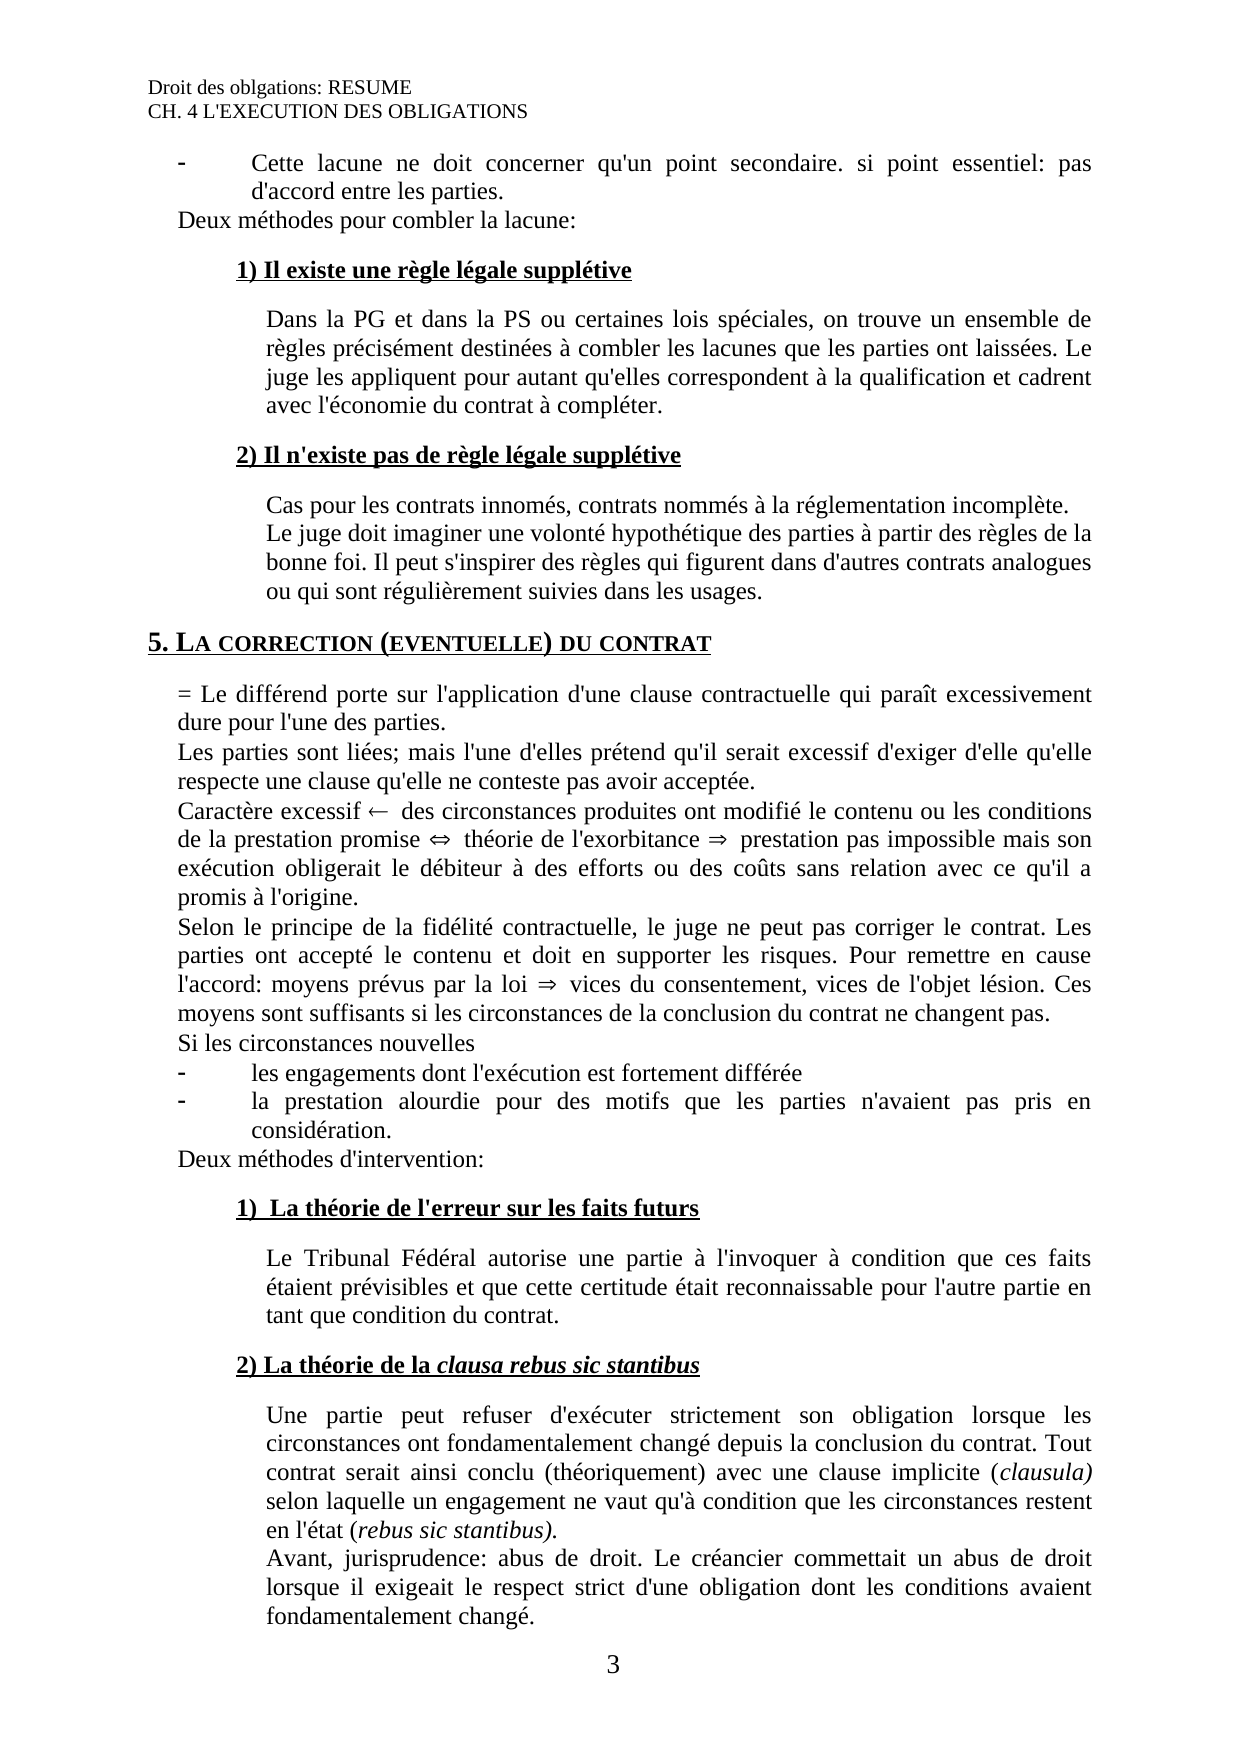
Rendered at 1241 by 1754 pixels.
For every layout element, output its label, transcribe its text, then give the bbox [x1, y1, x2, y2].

text Le juge doit imaginer une volonté hypothétique des parties à partir des règles de la bonne foi. Il peut s'inspirer des règles qui figurent dans d'autres contrats analogues ou qui sont régulièrement suivies dans les usages. [266, 518, 1093, 605]
text 5. La correction (eventuelle) du contrat [148, 626, 1093, 658]
list la prestation alourdie pour des motifs que les parties n'avaient pas pris en considération. [177, 1086, 1093, 1144]
text Une partie peut refuser d'exécuter strictement son obligation lorsque les circonstances ont fondamentalement changé depuis la conclusion du contrat. Tout contrat serait ainsi conclu (théoriquement) avec une clause implicite (clausula) selon laquelle un engagement ne vaut qu'à condition que les circonstances restent en l'état (rebus sic stantibus). [266, 1400, 1093, 1543]
text 1) La théorie de l'erreur sur les faits futurs [236, 1193, 1093, 1222]
text Cas pour les contrats innomés, contrats nommés à la réglementation incomplète. [266, 490, 1093, 518]
text Deux méthodes pour combler la lacune: [177, 205, 1093, 234]
text Selon le principe de la fidélité contractuelle, le juge ne peut pas corriger le contrat. Les parties ont accepté le contenu et doit en supporter les risques. Pour remettre en cause l'accord: moyens prévus par la loi vices du consentement, vices de l'objet lésion. Ces moyens sont suffisants si les circonstances de la conclusion du contrat ne changent pas. [177, 912, 1093, 1027]
text Les parties sont liées; mais l'une d'elles prétend qu'il serait excessif d'exiger d'elle qu'elle respecte une clause qu'elle ne conteste pas avoir acceptée. [177, 737, 1093, 795]
text Le Tribunal Fédéral autorise une partie à l'invoquer à condition que ces faits étaient prévisibles et que cette certitude était reconnaissable pour l'autre partie en tant que condition du contrat. [266, 1243, 1093, 1329]
text 2) Il n'existe pas de règle légale supplétive [236, 440, 1093, 469]
text Deux méthodes d'intervention: [177, 1144, 1093, 1173]
list les engagements dont l'exécution est fortement différée [177, 1058, 1093, 1086]
text Avant, jurisprudence: abus de droit. Le créancier commettait un abus de droit lorsque il exigeait le respect strict d'une obligation dont les conditions avaient fondamentalement changé. [266, 1543, 1093, 1630]
text Caractère excessif des circonstances produites ont modifié le contenu ou les conditions de la prestation promise théorie de l'exorbitance prestation pas impossible mais son exécution obligerait le débiteur à des efforts ou des coûts sans relation avec ce qu'il a promis à l'origine. [177, 796, 1093, 911]
text 2) La théorie de la clausa rebus sic stantibus [236, 1350, 1093, 1379]
text 1) Il existe une règle légale supplétive [236, 255, 1093, 283]
list Cette lacune ne doit concerner qu'un point secondaire. si point essentiel: pas d'accord entre les parties. [177, 148, 1093, 205]
text Dans la PG et dans la PS ou certaines lois spéciales, on trouve un ensemble de règles précisément destinées à combler les lacunes que les parties ont laissées. Le juge les appliquent pour autant qu'elles correspondent à la qualification et cadrent avec l'économie du contrat à compléter. [266, 304, 1093, 419]
text Si les circonstances nouvelles [177, 1028, 1093, 1057]
text = Le différend porte sur l'application d'une clause contractuelle qui paraît excessivement dure pour l'une des parties. [177, 679, 1093, 736]
